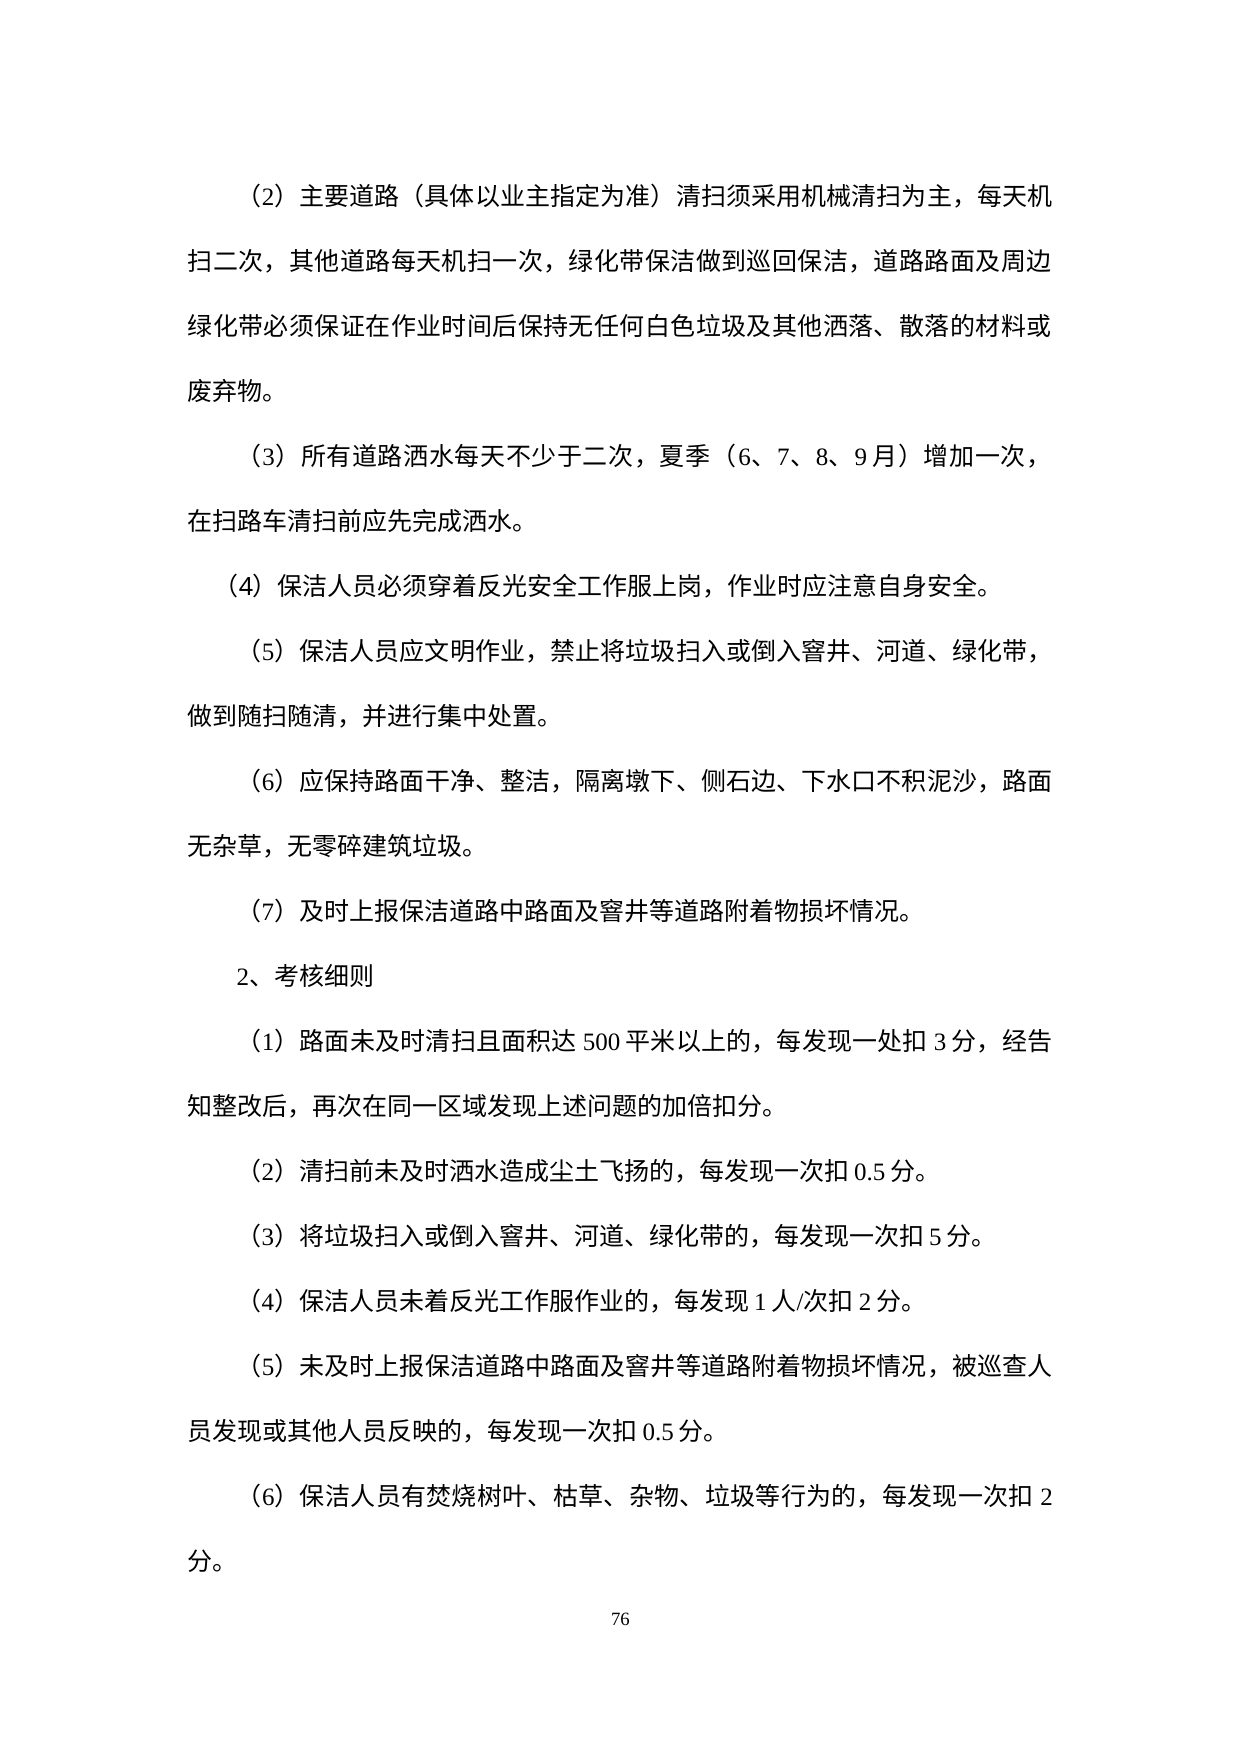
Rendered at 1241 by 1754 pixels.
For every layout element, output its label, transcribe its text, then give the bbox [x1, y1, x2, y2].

text （5）未及时上报保洁道路中路面及窨井等道路附着物损坏情况，被巡查人员发现或其他人员反映的，每发现一次扣0.5分。 [187, 1332, 1053, 1462]
text （1）路面未及时清扫且面积达500平米以上的，每发现一处扣3分，经告知整改后，再次在同一区域发现上述问题的加倍扣分。 [187, 1007, 1053, 1137]
text （2）主要道路（具体以业主指定为准）清扫须采用机械清扫为主，每天机扫二次，其他道路每天机扫一次，绿化带保洁做到巡回保洁，道路路面及周边绿化带必须保证在作业时间后保持无任何白色垃圾及其他洒落、散落的材料或废弃物。 [187, 162, 1053, 422]
text （2）清扫前未及时洒水造成尘土飞扬的，每发现一次扣0.5分。 [187, 1137, 1053, 1202]
text （3）将垃圾扫入或倒入窨井、河道、绿化带的，每发现一次扣5分。 [187, 1202, 1053, 1267]
text （3）所有道路洒水每天不少于二次，夏季（6、7、8、9月）增加一次，在扫路车清扫前应先完成洒水。 [187, 422, 1053, 552]
text （5）保洁人员应文明作业，禁止将垃圾扫入或倒入窨井、河道、绿化带，做到随扫随清，并进行集中处置。 [187, 617, 1053, 747]
subtitle （4）保洁人员必须穿着反光安全工作服上岗，作业时应注意自身安全。 [187, 552, 1053, 617]
text （6）应保持路面干净、整洁，隔离墩下、侧石边、下水口不积泥沙，路面无杂草，无零碎建筑垃圾。 [187, 747, 1053, 877]
text （7）及时上报保洁道路中路面及窨井等道路附着物损坏情况。 [187, 877, 1053, 942]
text 2、考核细则 [187, 942, 1053, 1007]
text （6）保洁人员有焚烧树叶、枯草、杂物、垃圾等行为的，每发现一次扣2分。 [187, 1462, 1053, 1592]
text （4）保洁人员未着反光工作服作业的，每发现1人/次扣2分。 [187, 1267, 1053, 1332]
